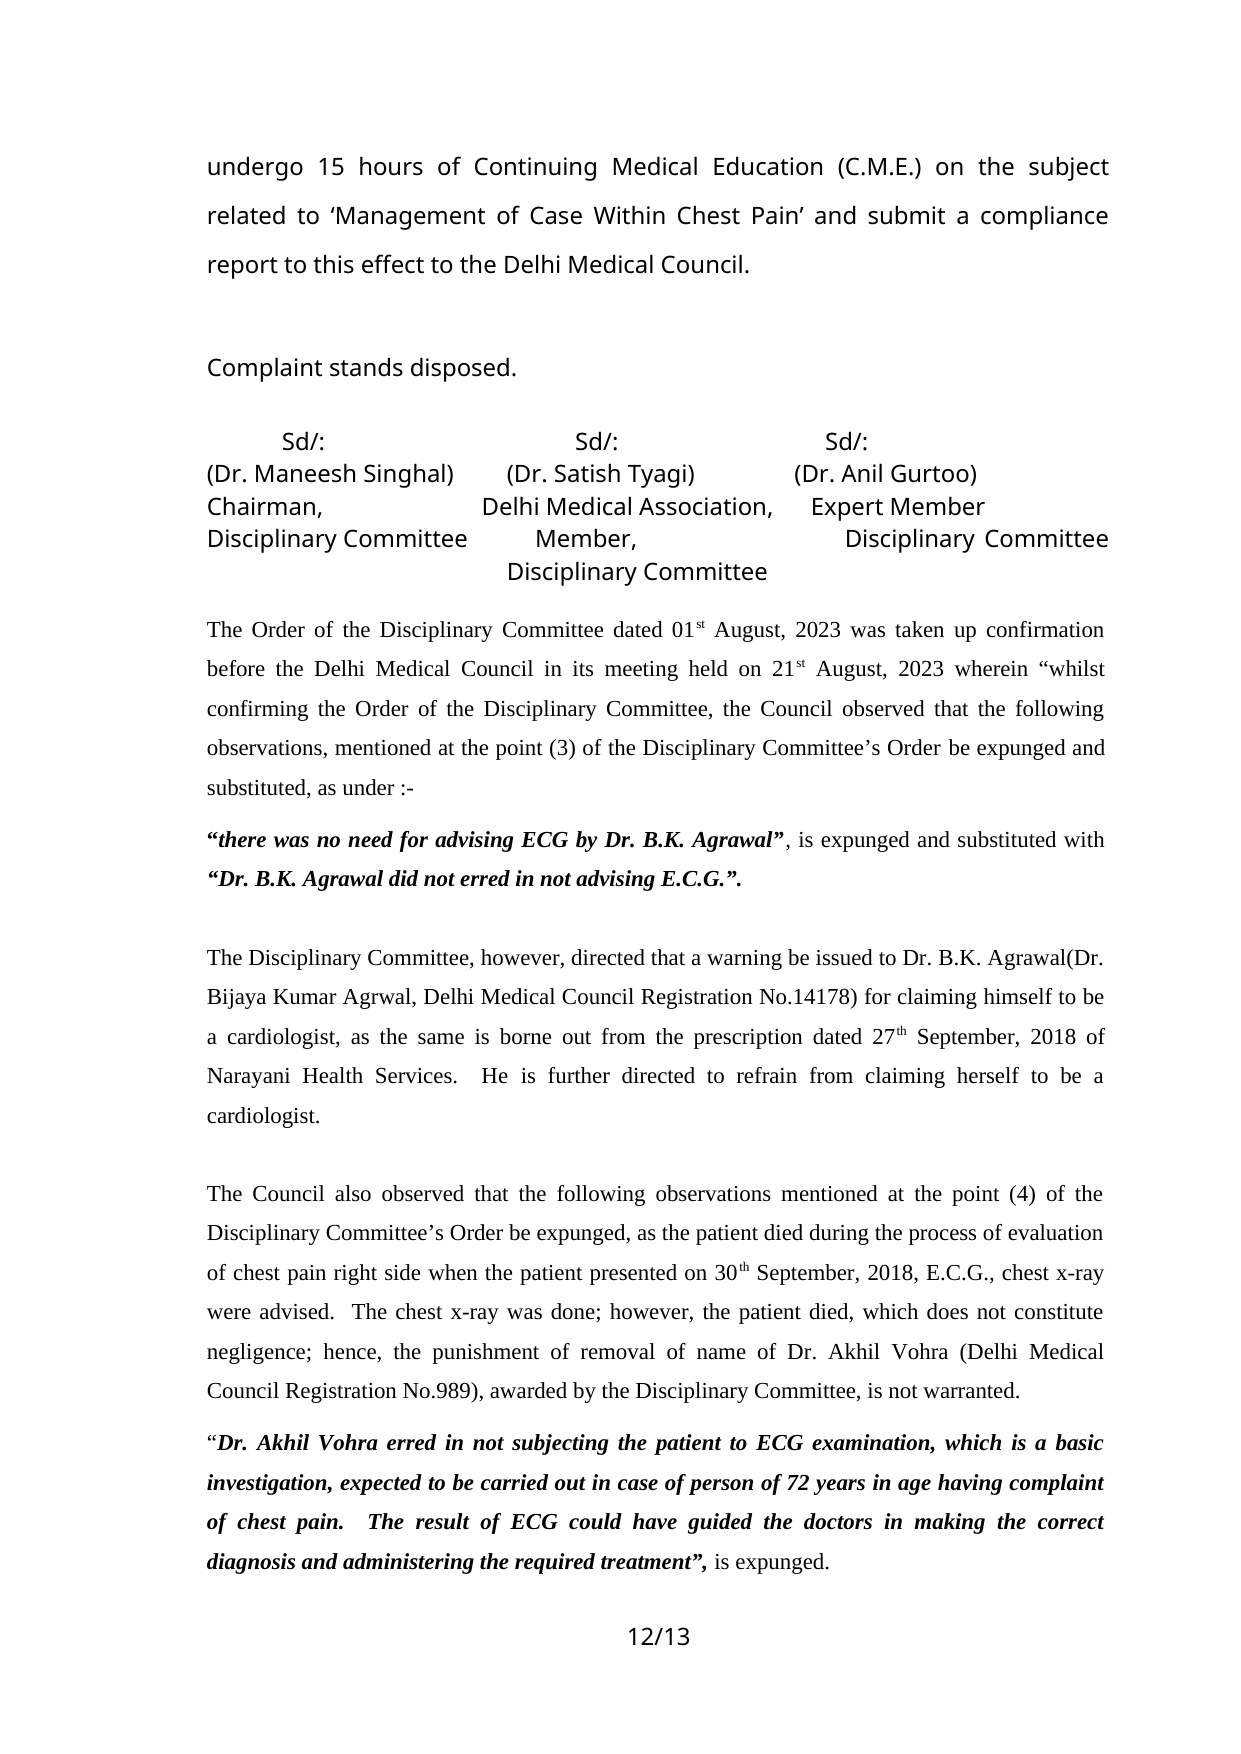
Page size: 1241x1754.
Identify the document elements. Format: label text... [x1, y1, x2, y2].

text The Council also observed that the following observations mentioned at the point (4) of the Disciplinary Committee’s Order be expunged, as the patient died during the process of evaluation of chest pain right side when the patient presented on 30th September, 2018, E.C.G., chest x-ray were advised. The chest x-ray was done; however, the patient died, which does not constitute negligence; hence, the punishment of removal of name of Dr. Akhil Vohra (Delhi Medical Council Registration No.989), awarded by the Disciplinary Committee, is not warranted. [207, 1180, 1105, 1404]
text (Dr. Maneesh Singhal) (Dr. Satish Tyagi) (Dr. Anil Gurtoo) [207, 457, 1110, 489]
text Complaint stands disposed. [207, 350, 1110, 383]
text “there was no need for advising ECG by Dr. B.K. Agrawal”, is expunged and substituted with “Dr. B.K. Agrawal did not erred in not advising E.C.G.”. [207, 826, 1105, 892]
text The Order of the Disciplinary Committee dated 01st August, 2023 was taken up confirmation before the Delhi Medical Council in its meeting held on 21st August, 2023 wherein “whilst confirming the Order of the Disciplinary Committee, the Council observed that the following observations, mentioned at the point (3) of the Disciplinary Committee’s Order be expunged and substituted, as under :- [207, 616, 1105, 800]
text “Dr. Akhil Vohra erred in not subjecting the patient to ECG examination, which is a basic investigation, expected to be carried out in case of person of 72 years in age having complaint of chest pain. The result of ECG could have guided the doctors in making the correct diagnosis and administering the required treatment”, is expunged. [207, 1429, 1105, 1574]
text Sd/: Sd/: Sd/: [207, 424, 1110, 457]
text Chairman, Delhi Medical Association, Expert Member [207, 489, 1110, 522]
text The Disciplinary Committee, however, directed that a warning be issued to Dr. B.K. Agrawal(Dr. Bijaya Kumar Agrwal, Delhi Medical Council Registration No.14178) for claiming himself to be a cardiologist, as the same is borne out from the prescription dated 27th September, 2018 of Narayani Health Services. He is further directed to refrain from claiming herself to be a cardiologist. [207, 944, 1105, 1128]
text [207, 150, 1110, 280]
text Disciplinary Committee Member, Disciplinary Committee Disciplinary Committee [207, 522, 1110, 587]
